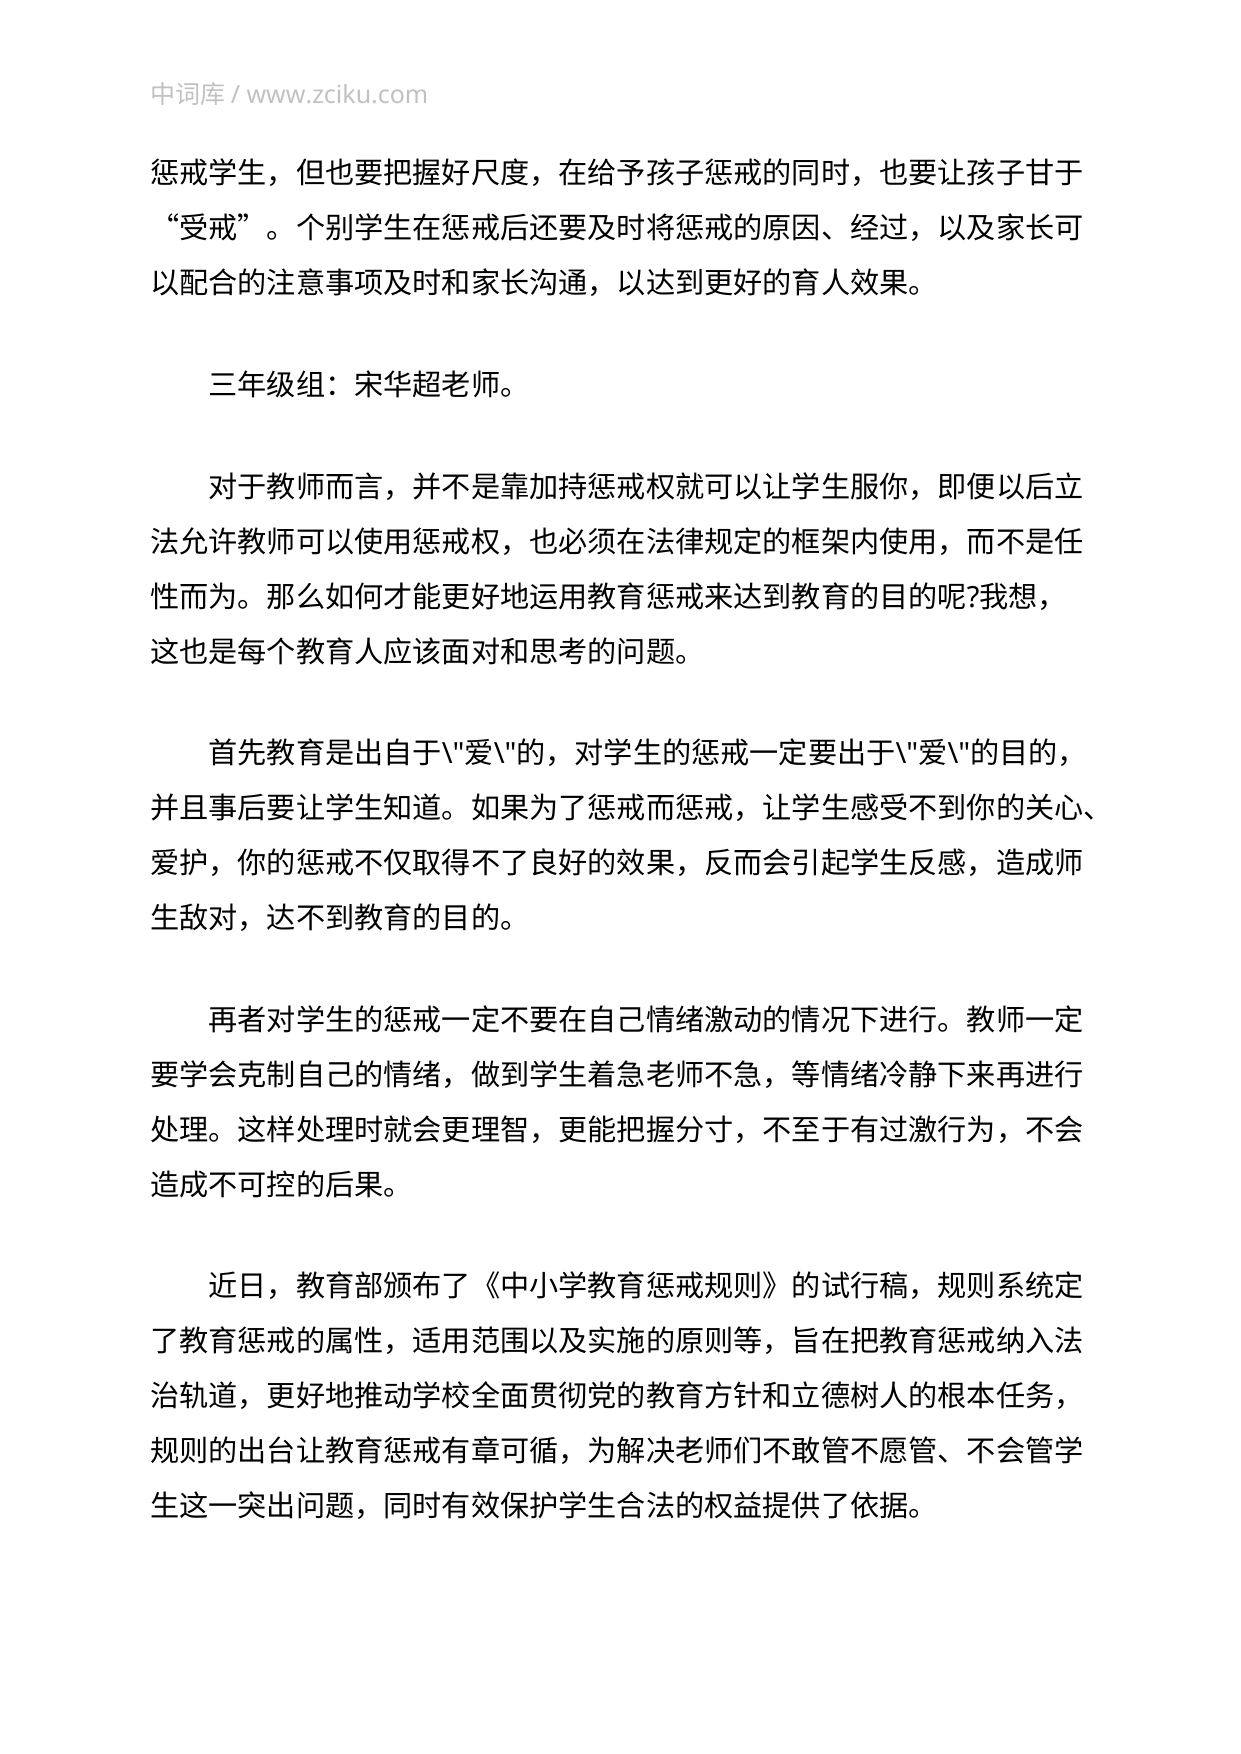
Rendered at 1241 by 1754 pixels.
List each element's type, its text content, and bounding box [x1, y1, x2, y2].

text 近日，教育部颁布了《中小学教育惩戒规则》的试行稿，规则系统定了教育惩戒的属性，适用范围以及实施的原则等，旨在把教育惩戒纳入法治轨道，更好地推动学校全面贯彻党的教育方针和立德树人的根本任务，规则的出台让教育惩戒有章可循，为解决老师们不敢管不愿管、不会管学生这一突出问题，同时有效保护学生合法的权益提供了依据。 [150, 1263, 1090, 1525]
text 首先教育是出自于\"爱\"的，对学生的惩戒一定要出于\"爱\"的目的，并且事后要让学生知道。如果为了惩戒而惩戒，让学生感受不到你的关心、爱护，你的惩戒不仅取得不了良好的效果，反而会引起学生反感，造成师生敌对，达不到教育的目的。 [150, 730, 1090, 937]
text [150, 150, 1090, 302]
text 对于教师而言，并不是靠加持惩戒权就可以让学生服你，即便以后立法允许教师可以使用惩戒权，也必须在法律规定的框架内使用，而不是任性而为。那么如何才能更好地运用教育惩戒来达到教育的目的呢?我想，这也是每个教育人应该面对和思考的问题。 [150, 463, 1090, 670]
text 三年级组：宋华超老师。 [150, 362, 1090, 404]
text 再者对学生的惩戒一定不要在自己情绪激动的情况下进行。教师一定要学会克制自己的情绪，做到学生着急老师不急，等情绪冷静下来再进行处理。这样处理时就会更理智，更能把握分寸，不至于有过激行为，不会造成不可控的后果。 [150, 996, 1090, 1203]
